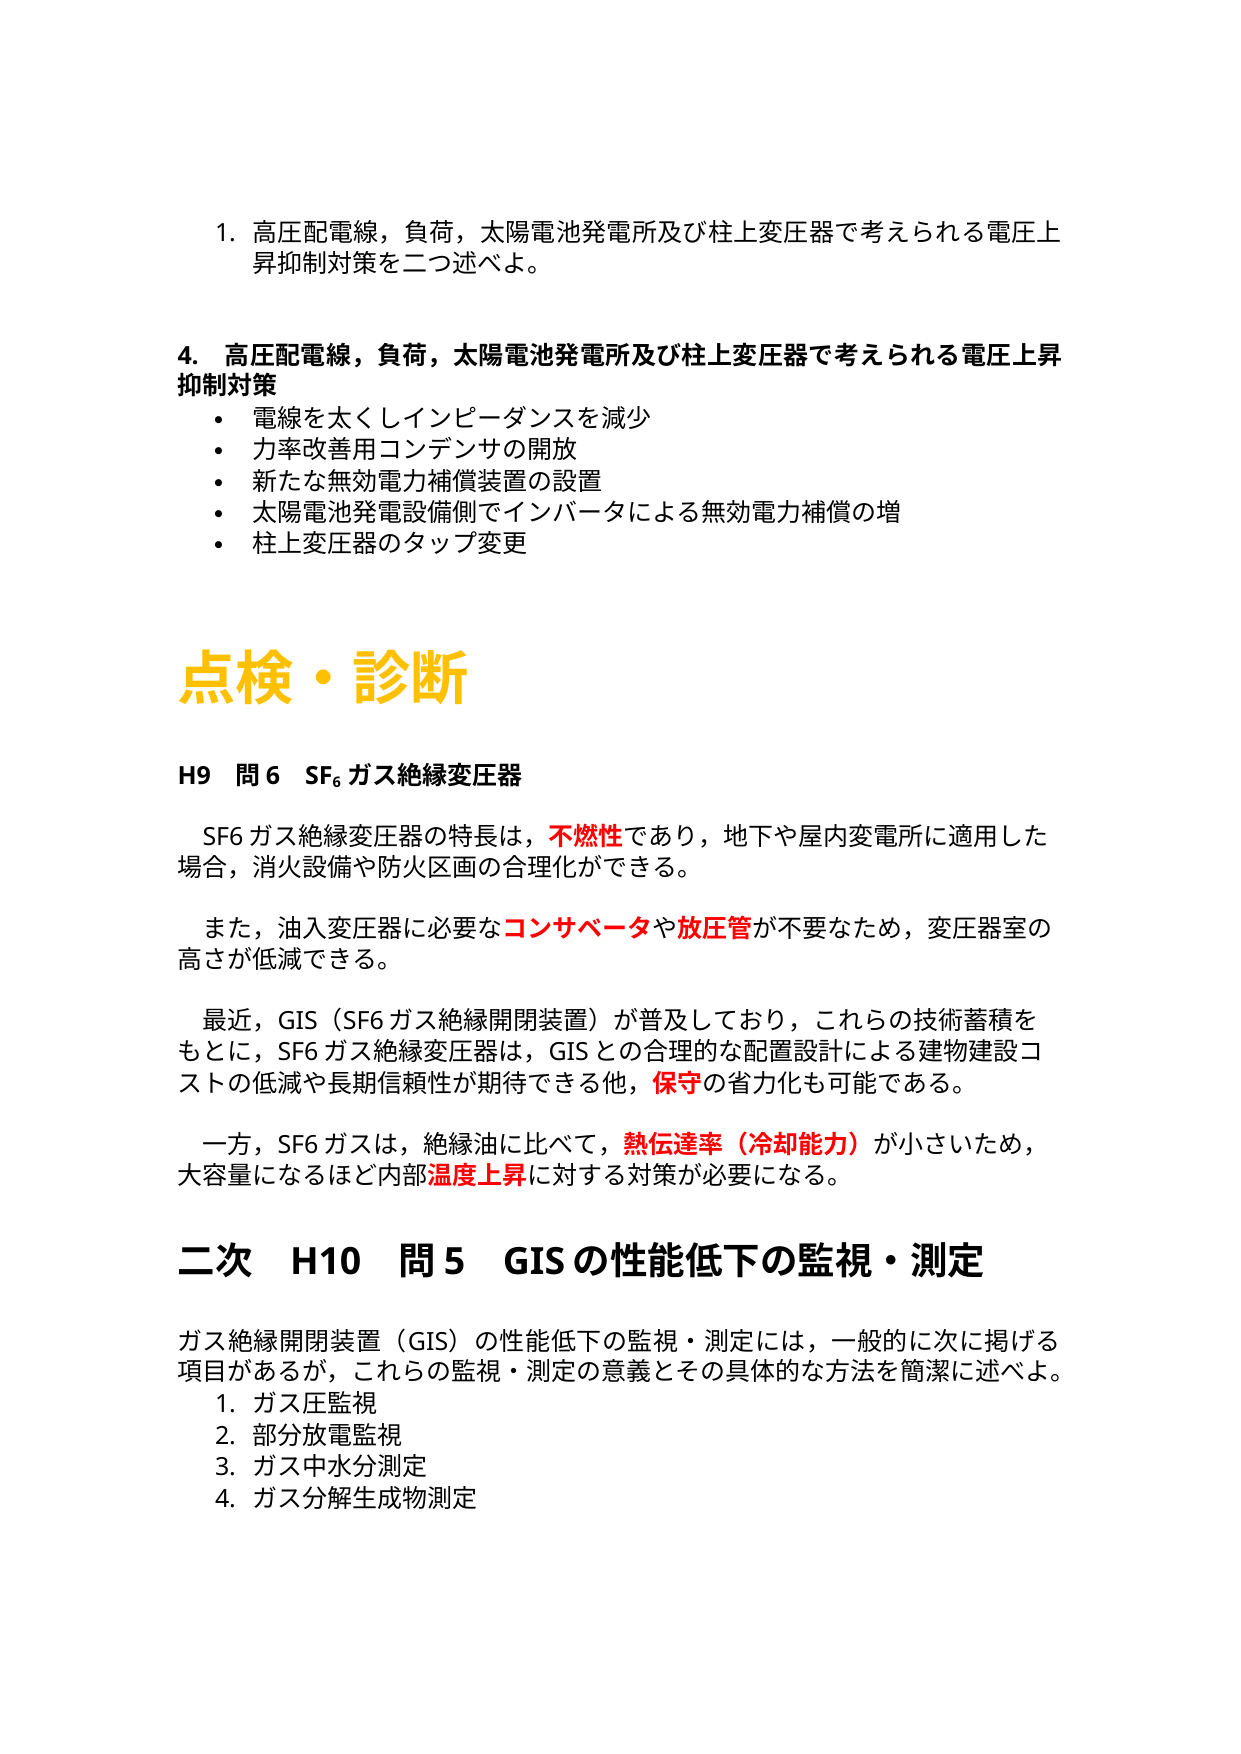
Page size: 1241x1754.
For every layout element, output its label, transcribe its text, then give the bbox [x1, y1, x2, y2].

list 太陽電池発電設備側でインバータによる無効電力補償の増 [215, 496, 1063, 528]
list 柱上変圧器のタップ変更 [215, 528, 1063, 559]
text 一方，SF6ガスは，絶縁油に比べて，熱伝達率（冷却能力）が小さいため，大容量になるほど内部温度上昇に対する対策が必要になる。 [177, 1128, 1063, 1191]
text 4. 高圧配電線，負荷，太陽電池発電所及び柱上変圧器で考えられる電圧上昇抑制対策 [177, 339, 1063, 402]
list ガス分解生成物測定 [215, 1482, 1063, 1514]
text ガス絶縁開閉装置（GIS）の性能低下の監視・測定には，一般的に次に掲げる項目があるが，これらの監視・測定の意義とその具体的な方法を簡潔に述べよ。 [177, 1325, 1063, 1388]
text 最近，GIS（SF6ガス絶縁開閉装置）が普及しており，これらの技術蓄積をもとに，SF6ガス絶縁変圧器は，GISとの合理的な配置設計による建物建設コストの低減や長期信頼性が期待できる他，保守の省力化も可能である。 [177, 1005, 1063, 1099]
list 新たな無効電力補償装置の設置 [215, 465, 1063, 496]
list 電線を太くしインピーダンスを減少 [215, 402, 1063, 433]
subtitle 点検・診断 [177, 618, 1063, 731]
list ガス中水分測定 [215, 1451, 1063, 1482]
list 高圧配電線，負荷，太陽電池発電所及び柱上変圧器で考えられる電圧上昇抑制対策を二つ述べよ。 [215, 217, 1063, 280]
list 力率改善用コンデンサの開放 [215, 433, 1063, 465]
text また，油入変圧器に必要なコンサベータや放圧管が不要なため，変圧器室の高さが低減できる。 [177, 912, 1063, 976]
text SF6ガス絶縁変圧器の特長は，不燃性であり，地下や屋内変電所に適用した場合，消火設備や防火区画の合理化ができる。 [177, 820, 1063, 883]
list 部分放電監視 [215, 1419, 1063, 1451]
text H9 問6 SF6 ガス絶縁変圧器 [177, 760, 1063, 791]
subtitle 二次 H10 問5 GISの性能低下の監視・測定 [177, 1221, 1063, 1296]
list ガス圧監視 [215, 1388, 1063, 1419]
